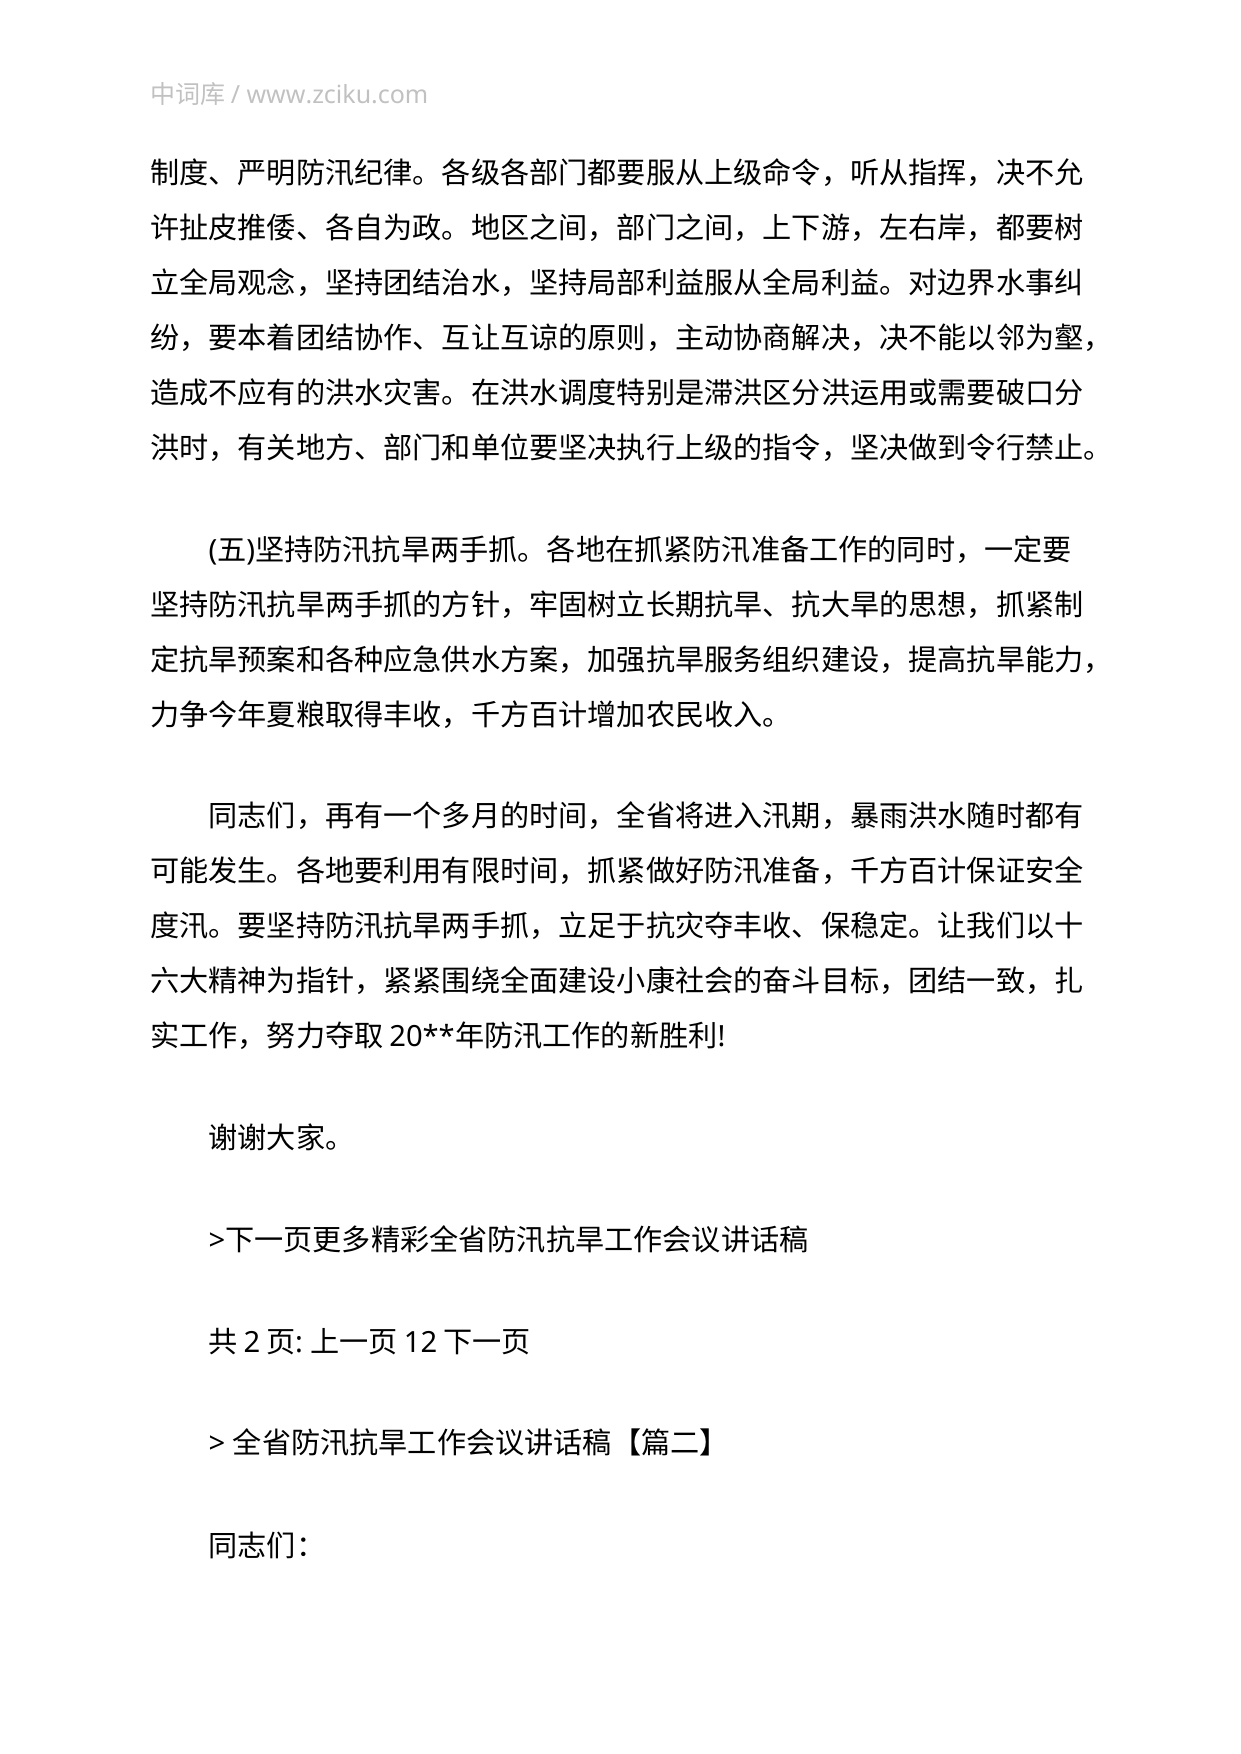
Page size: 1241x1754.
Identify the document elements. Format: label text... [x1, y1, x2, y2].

text 谢谢大家。 [150, 1114, 1090, 1157]
text 共2页: 上一页12下一页 [150, 1318, 1090, 1361]
text > 全省防汛抗旱工作会议讲话稿【篇二】 [150, 1420, 1090, 1462]
text >下一页更多精彩全省防汛抗旱工作会议讲话稿 [150, 1216, 1090, 1258]
text 同志们，再有一个多月的时间，全省将进入汛期，暴雨洪水随时都有可能发生。各地要利用有限时间，抓紧做好防汛准备，千方百计保证安全度汛。要坚持防汛抗旱两手抓，立足于抗灾夺丰收、保稳定。让我们以十六大精神为指针，紧紧围绕全面建设小康社会的奋斗目标，团结一致，扎实工作，努力夺取20**年防汛工作的新胜利! [150, 793, 1090, 1055]
text 同志们： [150, 1522, 1090, 1564]
text (五)坚持防汛抗旱两手抓。各地在抓紧防汛准备工作的同时，一定要坚持防汛抗旱两手抓的方针，牢固树立长期抗旱、抗大旱的思想，抓紧制定抗旱预案和各种应急供水方案，加强抗旱服务组织建设，提高抗旱能力，力争今年夏粮取得丰收，千方百计增加农民收入。 [150, 526, 1090, 733]
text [150, 150, 1090, 467]
